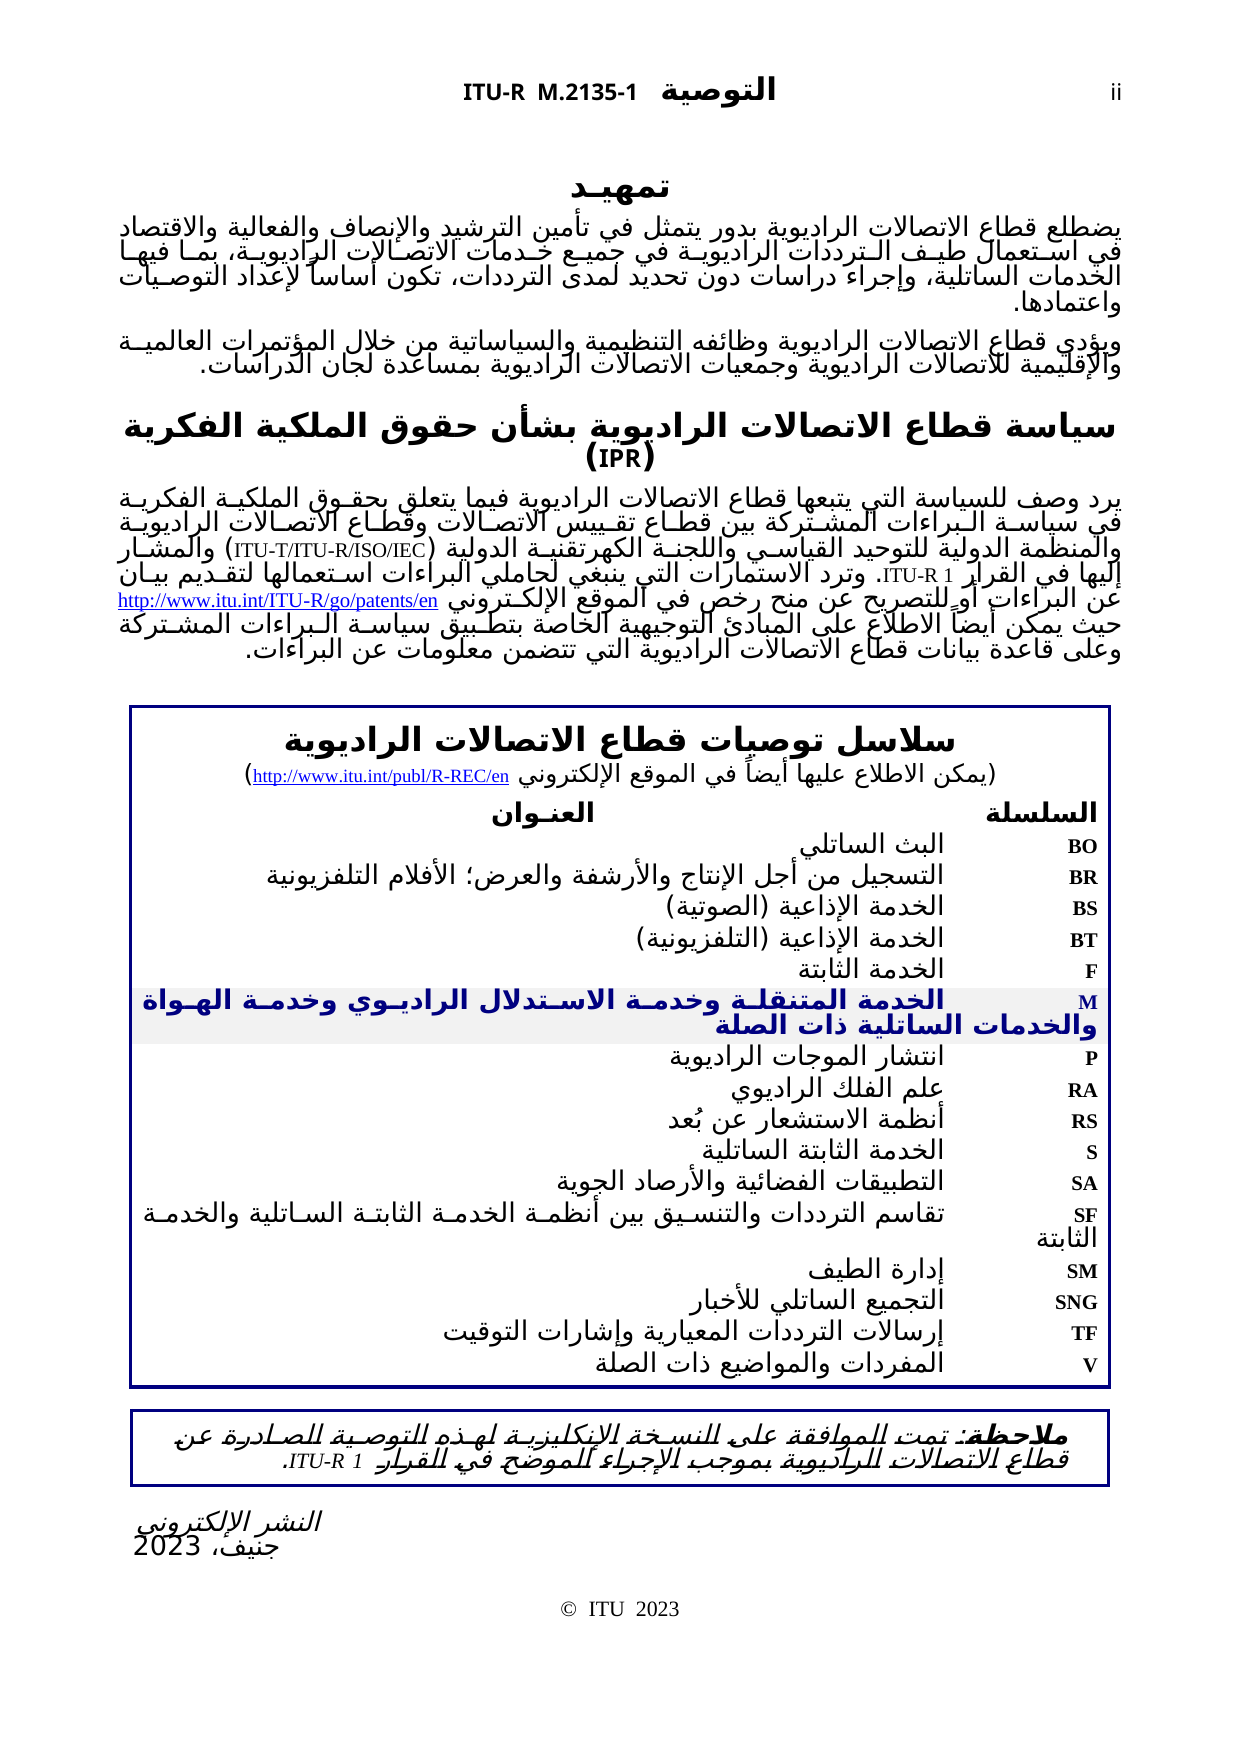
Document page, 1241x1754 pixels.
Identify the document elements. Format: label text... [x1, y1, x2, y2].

table_cell TF إرسالات الترددات المعيارية وإشارات التوقيت [132, 1319, 1108, 1350]
table_cell SNG التجميع الساتلي للأخبار [132, 1288, 1108, 1319]
table_cell RA علم الفلك الراديوي [132, 1075, 1108, 1106]
table_cell F الخدمة الثابتة [132, 956, 1108, 987]
table_cell V المفردات والمواضيع ذات الصلة [132, 1350, 1108, 1385]
table_header ملاحظة: تمت الموافقة على النسخة الإنكليزية لهذه التوصية الصادرة عن قطاع الاتصالات الراديوية بموجب الإجراء الموضح في القرار ITU-R 1. [133, 1412, 1107, 1484]
table_header سلاسل توصيات قطاع الاتصالات الراديوية (يمكن الاطلاع عليها أيضاً في الموقع الإلكتروني http://www.itu.int/publ/R-REC/en) [132, 708, 1108, 800]
table_cell BS الخدمة الإذاعية (الصوتية) [132, 894, 1108, 925]
text سياسة قطاع الاتصالات الراديوية بشأن حقوق الملكية الفكرية (IPR) [118, 413, 1122, 475]
text يضطلع قطاع الاتصالات الراديوية بدور يتمثل في تأمين الترشيد والإنصاف والفعالية والاقتصاد في استعمال طيف الترددات الراديوية في جميع خدمات الاتصالات الراديوية، بما فيها الخدمات الساتلية، وإجراء دراسات دون تحديد لمدى الترددات، تكون أساساً لإعداد التوصيات واعتمادها. [118, 216, 1122, 317]
text ويؤدي قطاع الاتصالات الراديوية وظائفه التنظيمية والسياساتية من خلال المؤتمرات العالمية والإقليمية للاتصالات الراديوية وجمعيات الاتصالات الراديوية بمساعدة لجان الدراسات. [118, 330, 1122, 380]
text تمهيـد [118, 173, 1122, 204]
table_cell SM إدارة الطيف [132, 1256, 1108, 1287]
table_cell BO البث الساتلي [132, 831, 1108, 862]
table_cell SA التطبيقات الفضائية والأرصاد الجوية [132, 1169, 1108, 1200]
text ITU 2023 [118, 1600, 1122, 1620]
table_cell السلسلة [955, 800, 1108, 831]
table_cell SF تقاسم الترددات والتنسيق بين أنظمة الخدمة الثابتة الساتلية والخدمة الثابتة [132, 1200, 1108, 1256]
text النشر الإلكتروني جنيف، 2023 [133, 1512, 1122, 1562]
table_cell BT الخدمة الإذاعية (التلفزيونية) [132, 925, 1108, 956]
table_cell M الخدمة المتنقلة وخدمة الاستدلال الراديوي وخدمة الهواة والخدمات الساتلية ذات الصلة [132, 988, 1108, 1044]
table_cell العنـوان [132, 800, 955, 831]
table_cell S الخدمة الثابتة الساتلية [132, 1138, 1108, 1169]
table_cell RS أنظمة الاستشعار عن بُعد [132, 1106, 1108, 1137]
table_cell P انتشار الموجات الراديوية [132, 1044, 1108, 1075]
text يرد وصف للسياسة التي يتبعها قطاع الاتصالات الراديوية فيما يتعلق بحقوق الملكية الفكرية في سياسة البراءات المشتركة بين قطاع تقييس الاتصالات وقطاع الاتصالات الراديوية والمنظمة الدولية للتوحيد القياسي واللجنة الكهرتقنية الدولية (ITU-T/ITU-R/ISO/IEC) والمشار إليها في القرار ITU-R 1. وترد الاستمارات التي ينبغي لحاملي البراءات استعمالها لتقديم بيان عن البراءات أو للتصريح عن منح رخص في الموقع الإلكتروني http://www.itu.int/ITU-R/go/patents/en حيث يمكن أيضاً الاطلاع على المبادئ التوجيهية الخاصة بتطبيق سياسة البراءات المشتركة وعلى قاعدة بيانات قطاع الاتصالات الراديوية التي تتضمن معلومات عن البراءات. [118, 488, 1122, 665]
table_cell BR التسجيل من أجل الإنتاج والأرشفة والعرض؛ الأفلام التلفزيونية [132, 863, 1108, 894]
